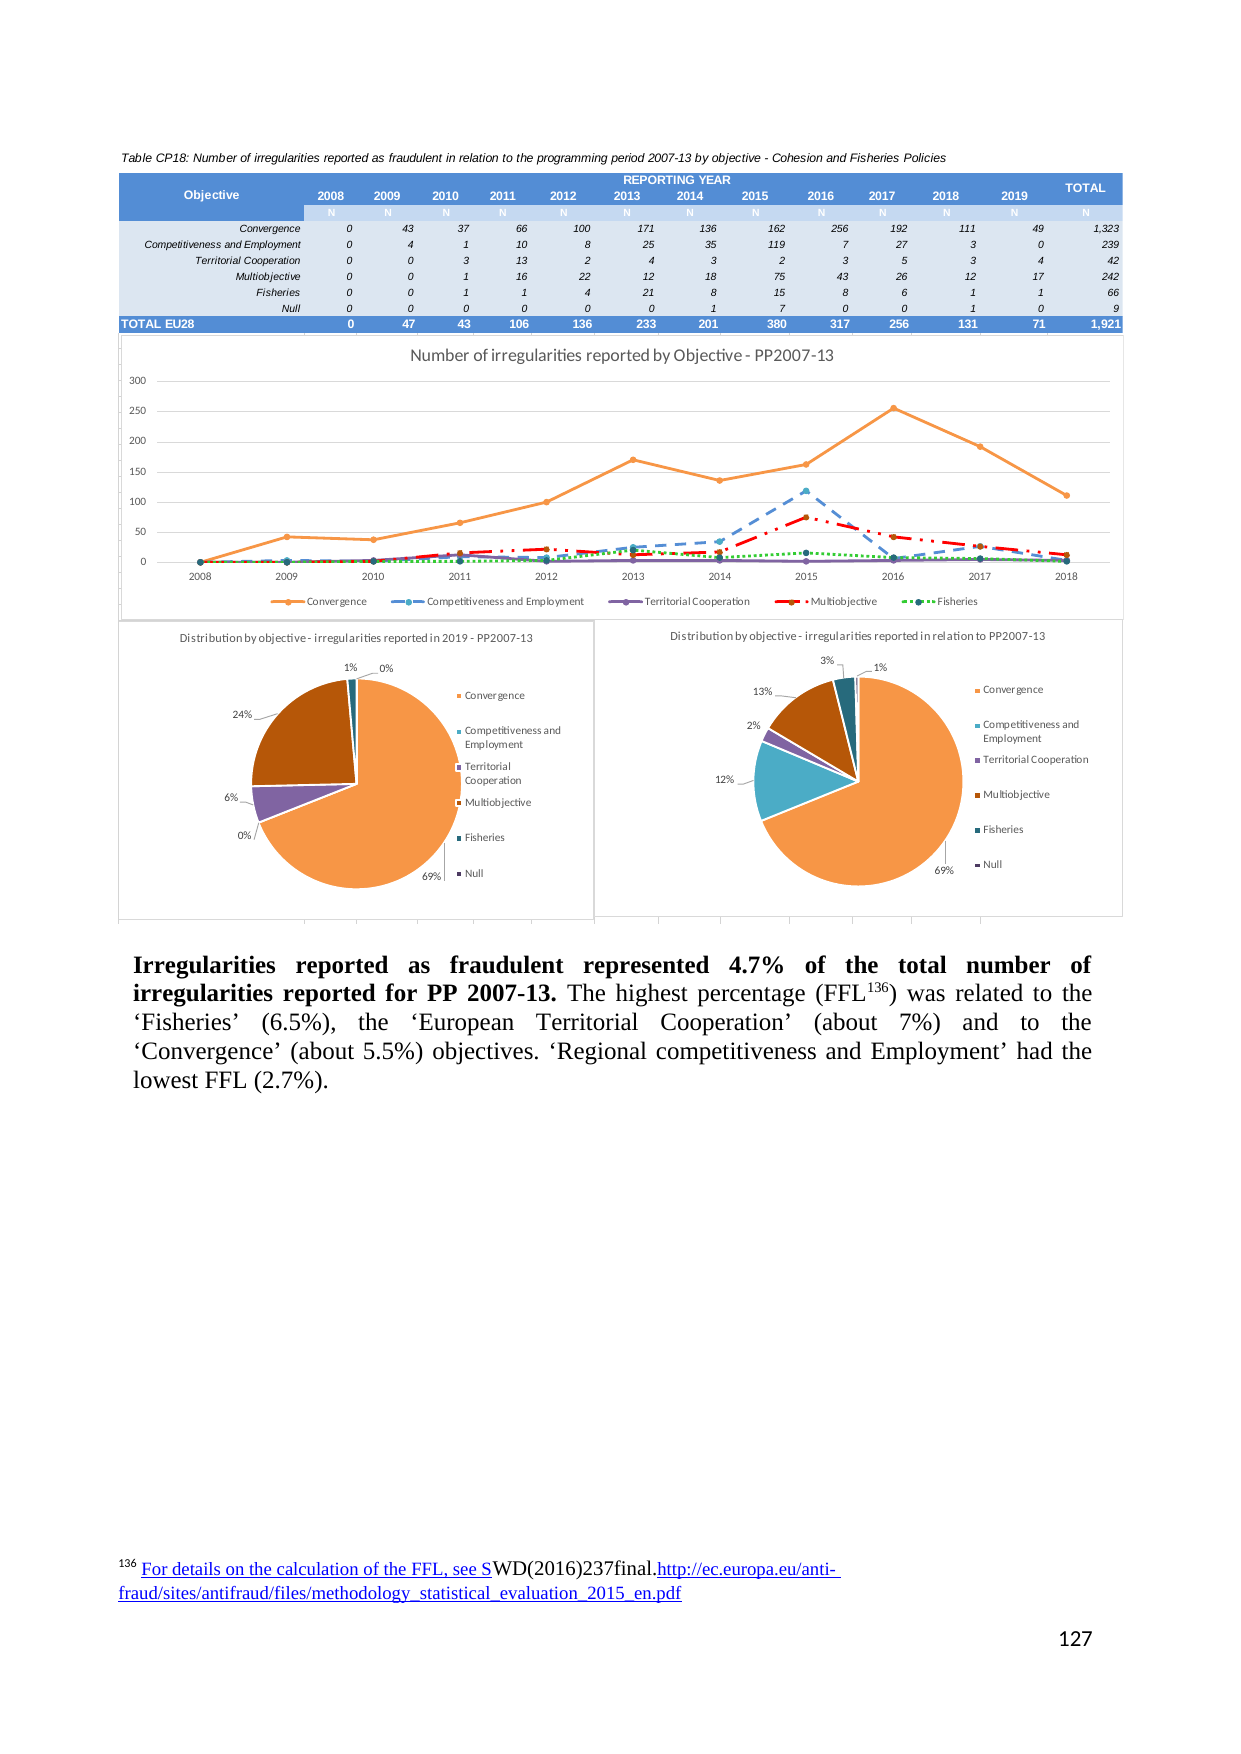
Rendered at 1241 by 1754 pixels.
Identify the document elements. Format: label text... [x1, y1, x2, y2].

text Irregularities reported as fraudulent represented 4.7% of the total number of irregularities reported for PP 2007-13. The highest percentage (FFL) was related to the ‘Fisheries’ (6.5%), the ‘European Territorial Cooperation’ (about 7%) and to the ‘Convergence’ (about 5.5%) objectives. ‘Regional competitiveness and Employment’ had the lowest FFL (2.7%). [133, 950, 1093, 1093]
